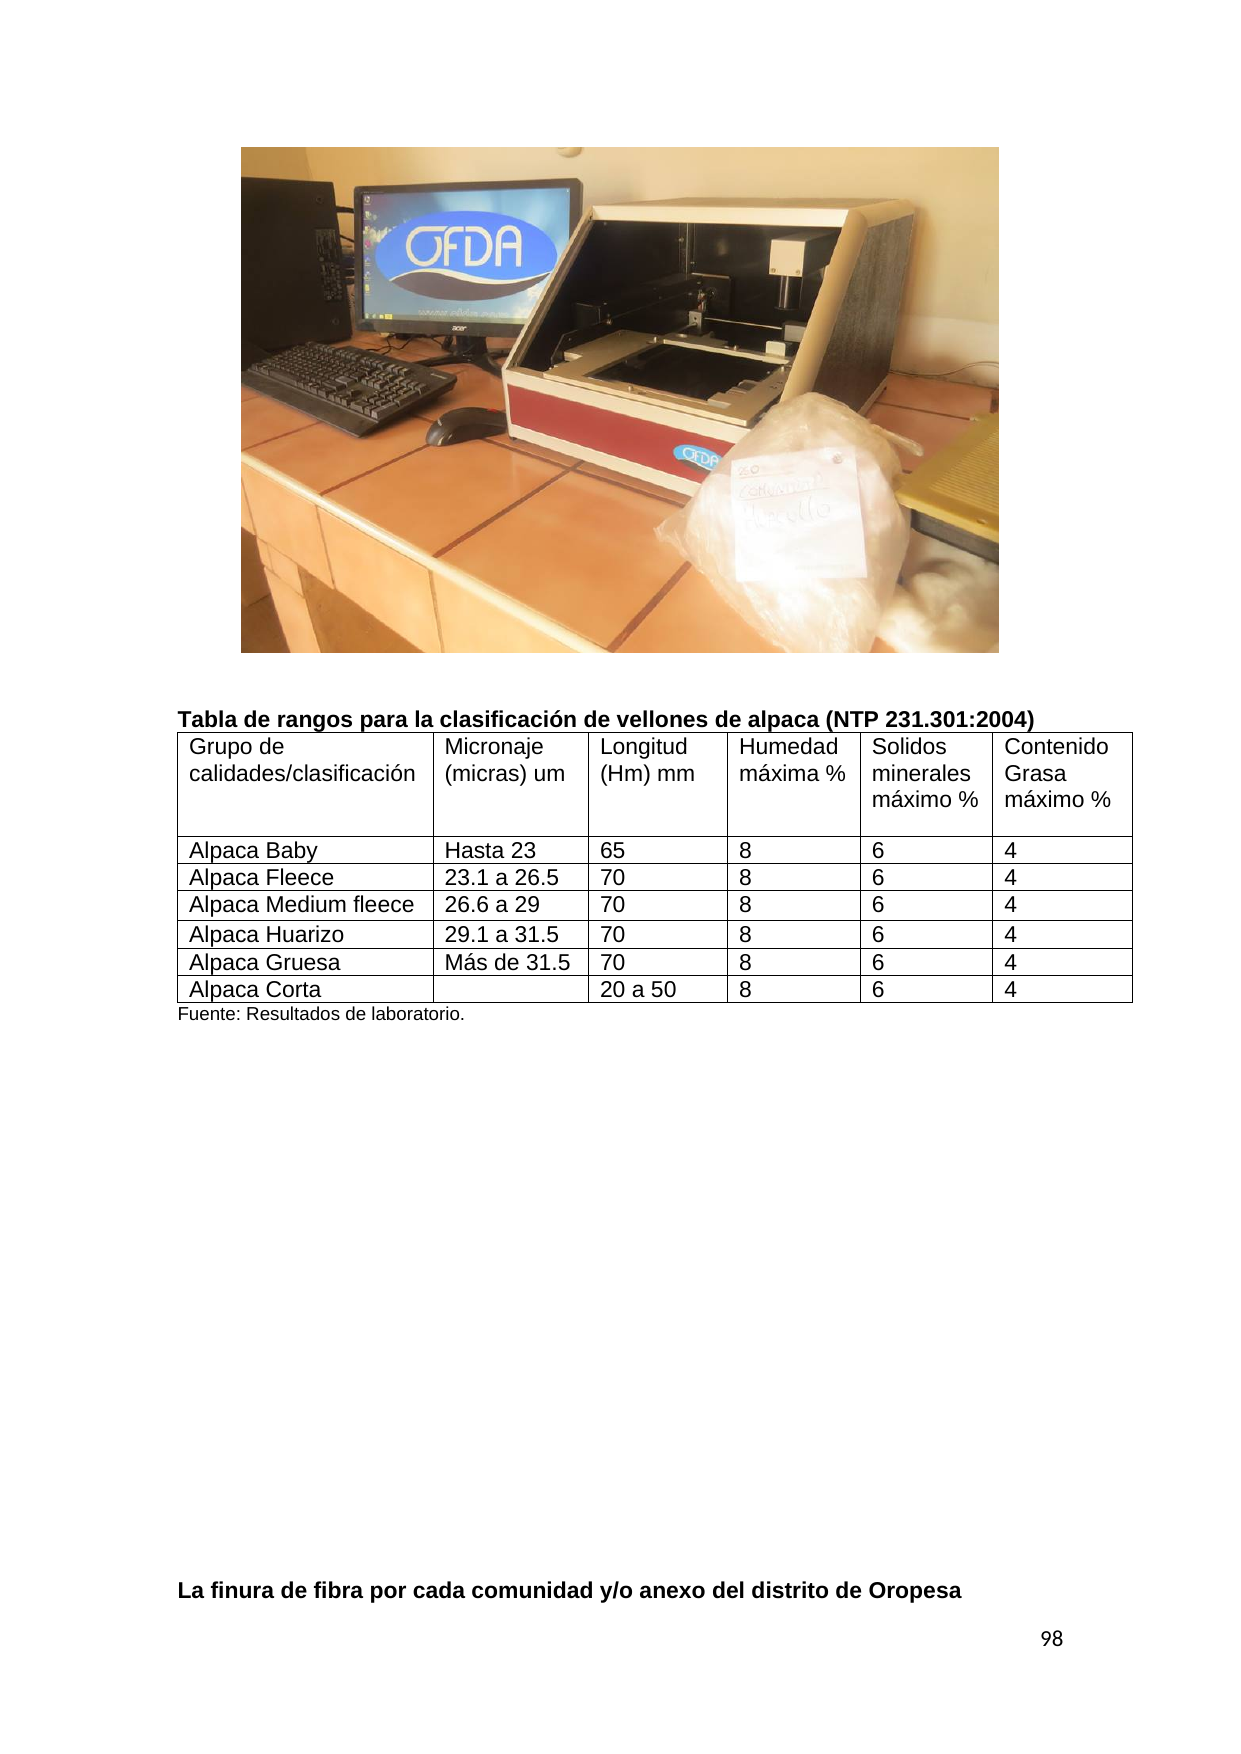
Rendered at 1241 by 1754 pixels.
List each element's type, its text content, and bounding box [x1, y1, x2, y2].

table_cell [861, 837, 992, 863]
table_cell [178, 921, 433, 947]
text La finura de fibra por cada comunidad y/o anexo del distrito de Oropesa [177, 1577, 1063, 1604]
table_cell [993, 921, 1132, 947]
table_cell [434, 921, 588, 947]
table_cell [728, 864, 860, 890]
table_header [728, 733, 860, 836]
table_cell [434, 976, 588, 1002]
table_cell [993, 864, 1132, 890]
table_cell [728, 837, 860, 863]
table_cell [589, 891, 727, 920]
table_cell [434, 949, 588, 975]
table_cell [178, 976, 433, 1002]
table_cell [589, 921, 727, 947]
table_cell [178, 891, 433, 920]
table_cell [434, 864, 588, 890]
text Tabla de rangos para la clasificación de vellones de alpaca (NTP 231.301:2004) [177, 706, 1063, 732]
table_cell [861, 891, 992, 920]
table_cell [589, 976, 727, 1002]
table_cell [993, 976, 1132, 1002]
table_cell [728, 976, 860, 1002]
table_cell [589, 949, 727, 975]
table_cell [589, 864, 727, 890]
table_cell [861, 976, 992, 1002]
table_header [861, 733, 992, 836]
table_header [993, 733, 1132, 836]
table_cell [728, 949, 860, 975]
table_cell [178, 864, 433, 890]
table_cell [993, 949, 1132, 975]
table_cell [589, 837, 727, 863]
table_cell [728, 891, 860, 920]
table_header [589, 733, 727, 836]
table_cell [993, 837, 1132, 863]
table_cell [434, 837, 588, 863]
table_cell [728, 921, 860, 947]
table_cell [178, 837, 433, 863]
text Fuente: Resultados de laboratorio. [177, 1003, 1063, 1025]
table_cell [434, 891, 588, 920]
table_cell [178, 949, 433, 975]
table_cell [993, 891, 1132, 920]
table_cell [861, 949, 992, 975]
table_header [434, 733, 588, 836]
picture [241, 147, 999, 653]
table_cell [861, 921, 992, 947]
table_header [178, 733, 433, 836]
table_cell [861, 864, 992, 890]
